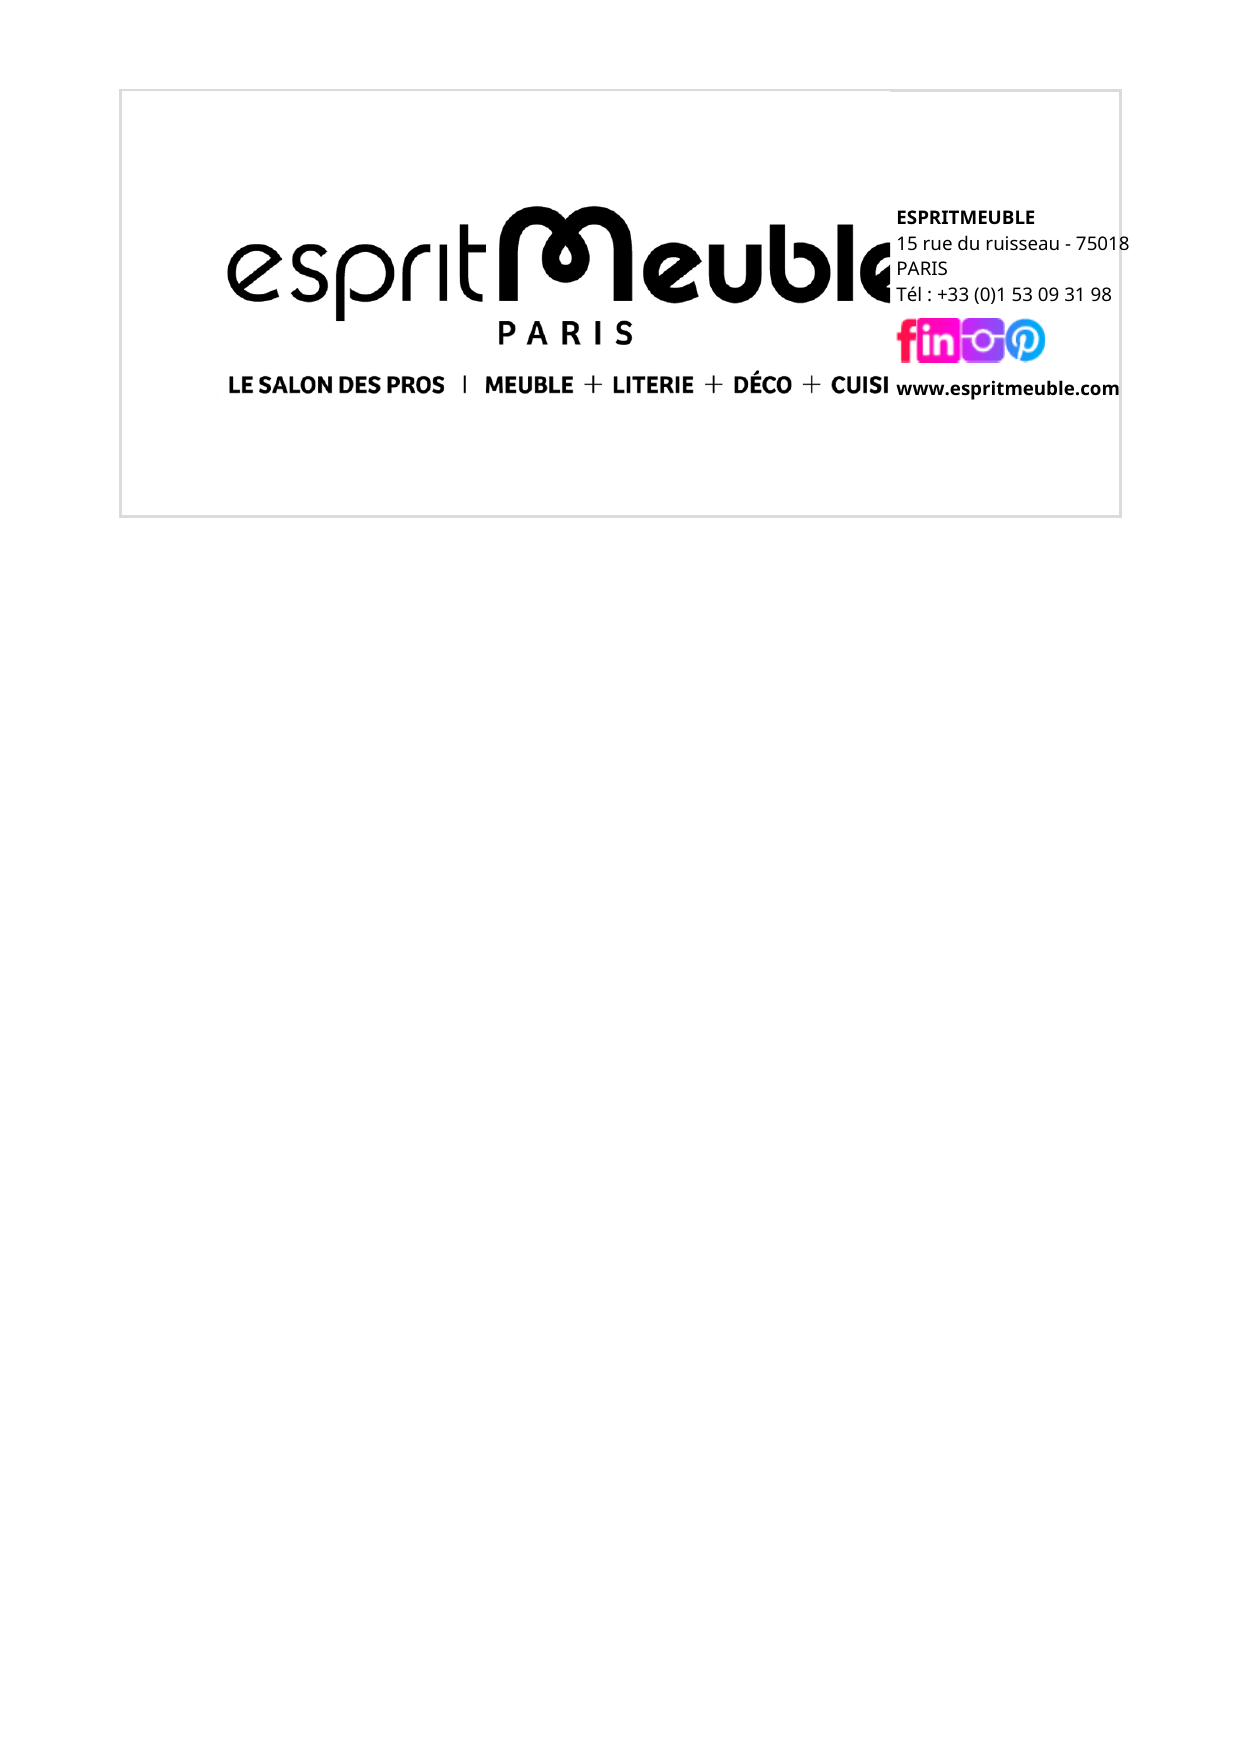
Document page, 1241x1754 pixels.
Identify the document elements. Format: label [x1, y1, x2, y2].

picture [896, 318, 1045, 363]
picture [122, 91, 891, 514]
table_header [891, 93, 1118, 514]
